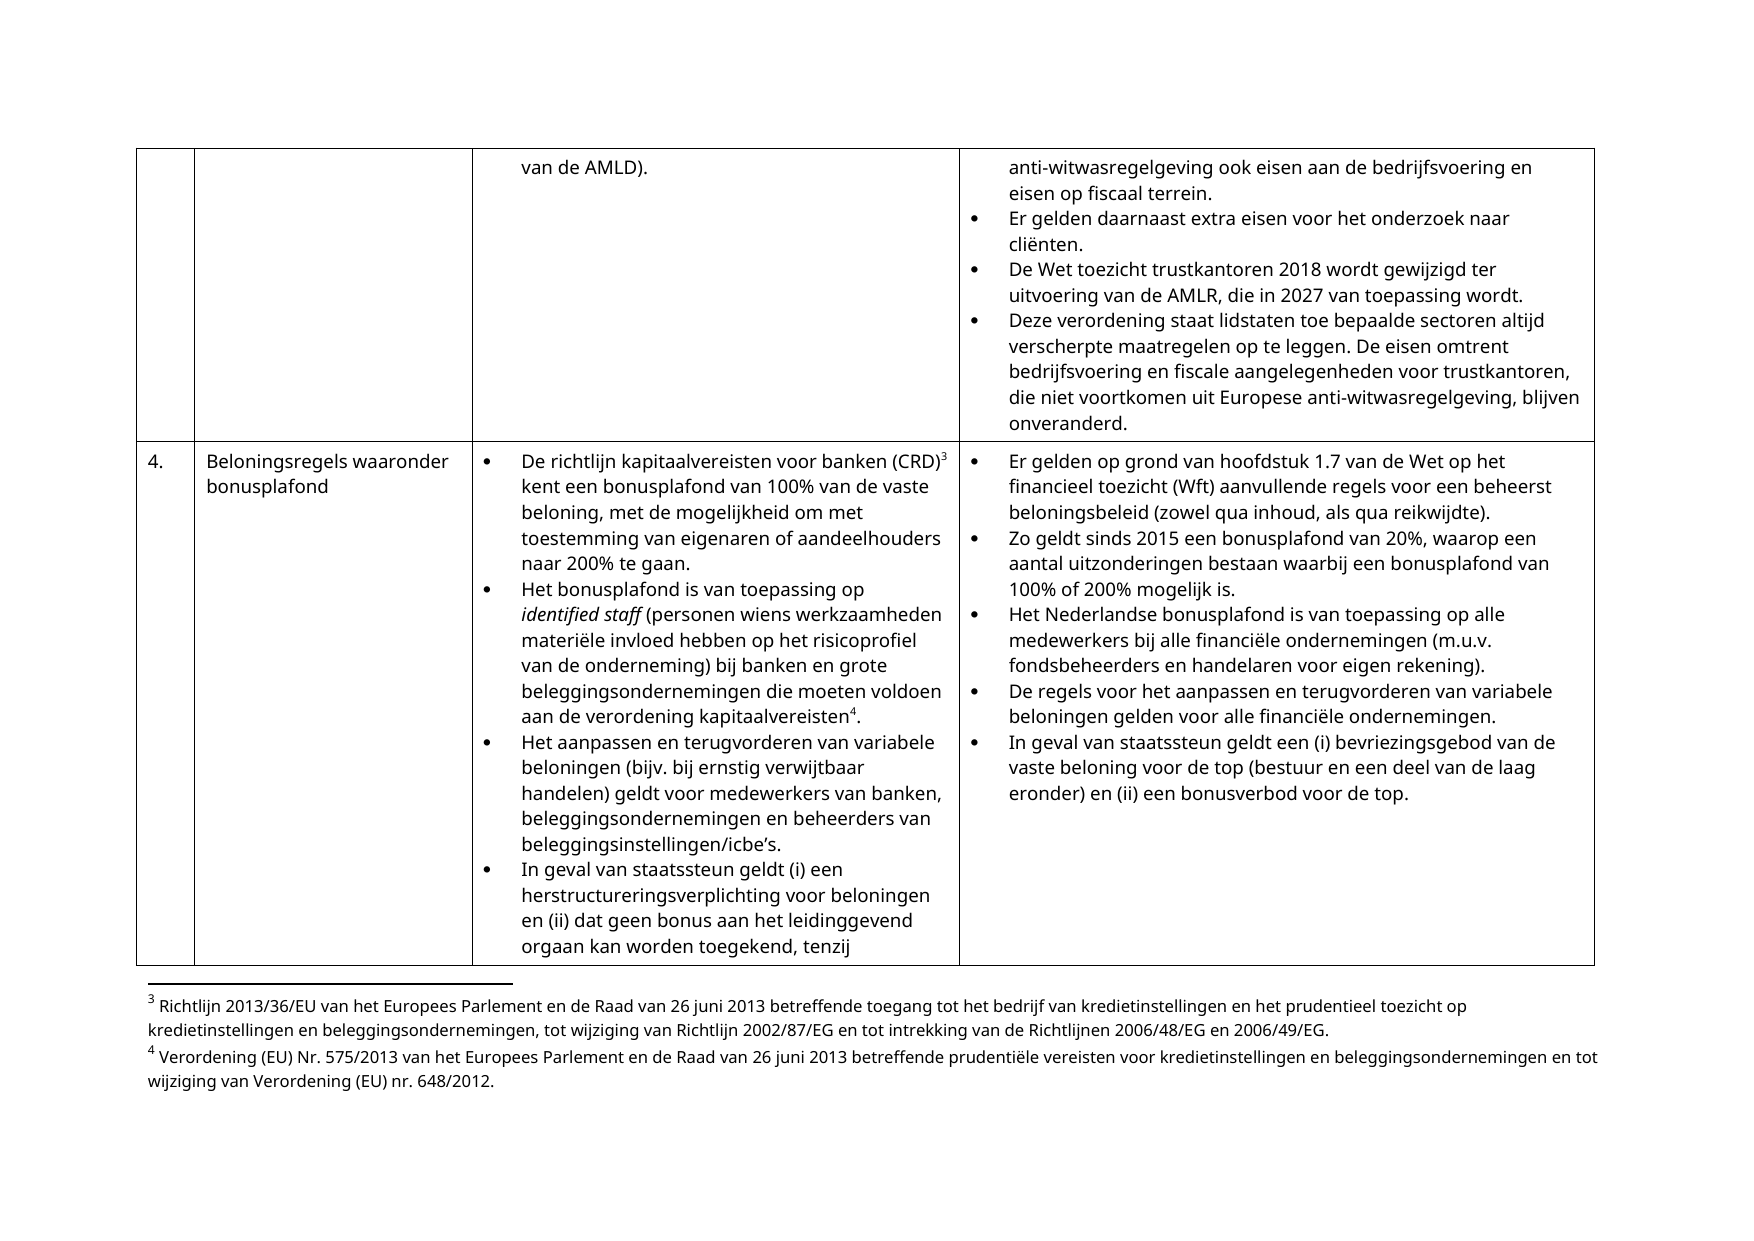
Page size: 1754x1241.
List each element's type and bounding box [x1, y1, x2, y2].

table_cell [195, 442, 472, 964]
table_cell [960, 149, 1594, 441]
table_cell [960, 442, 1594, 964]
table_cell [195, 149, 472, 441]
table_cell [473, 442, 959, 964]
table_cell [137, 442, 194, 964]
table_cell [137, 149, 194, 441]
table_cell [473, 149, 959, 441]
